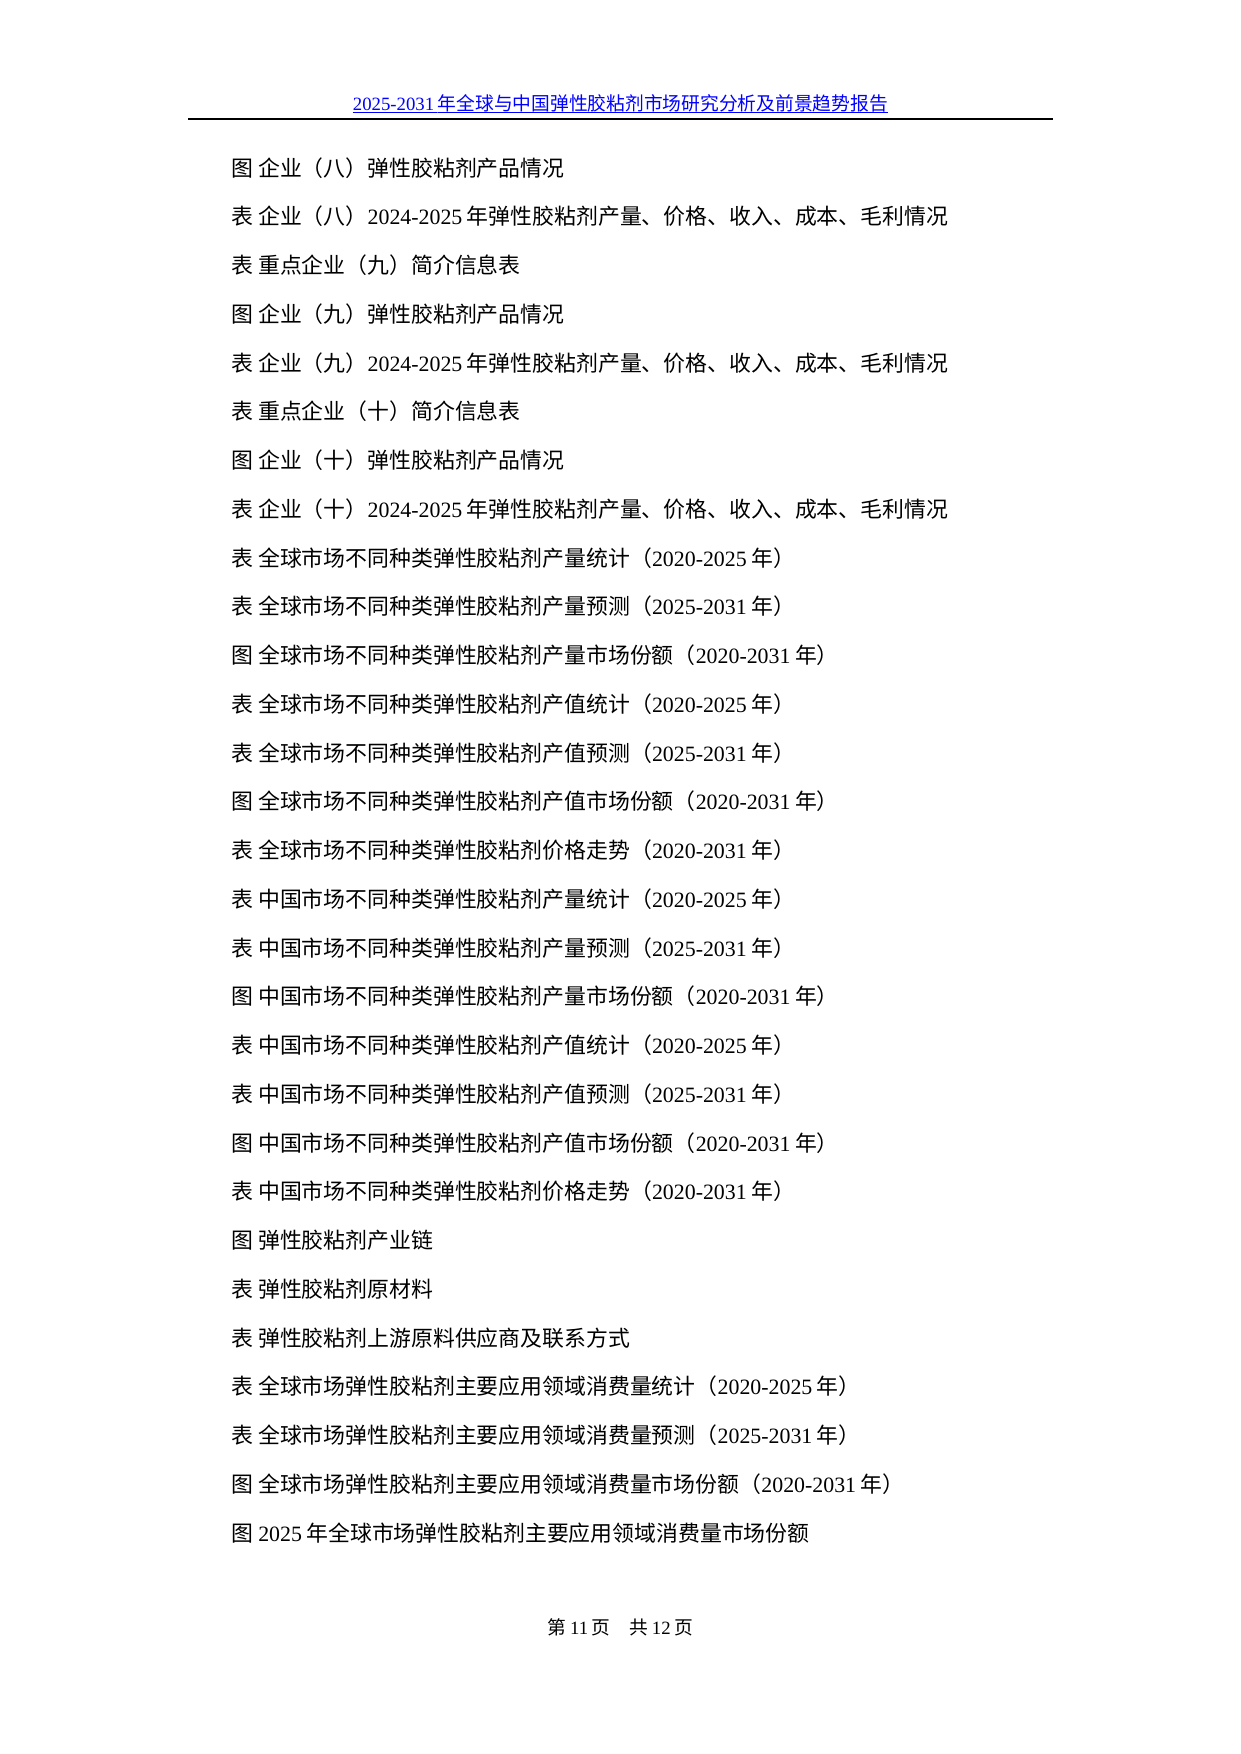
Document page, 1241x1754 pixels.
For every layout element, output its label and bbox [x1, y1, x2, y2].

text [187, 150, 1053, 1548]
